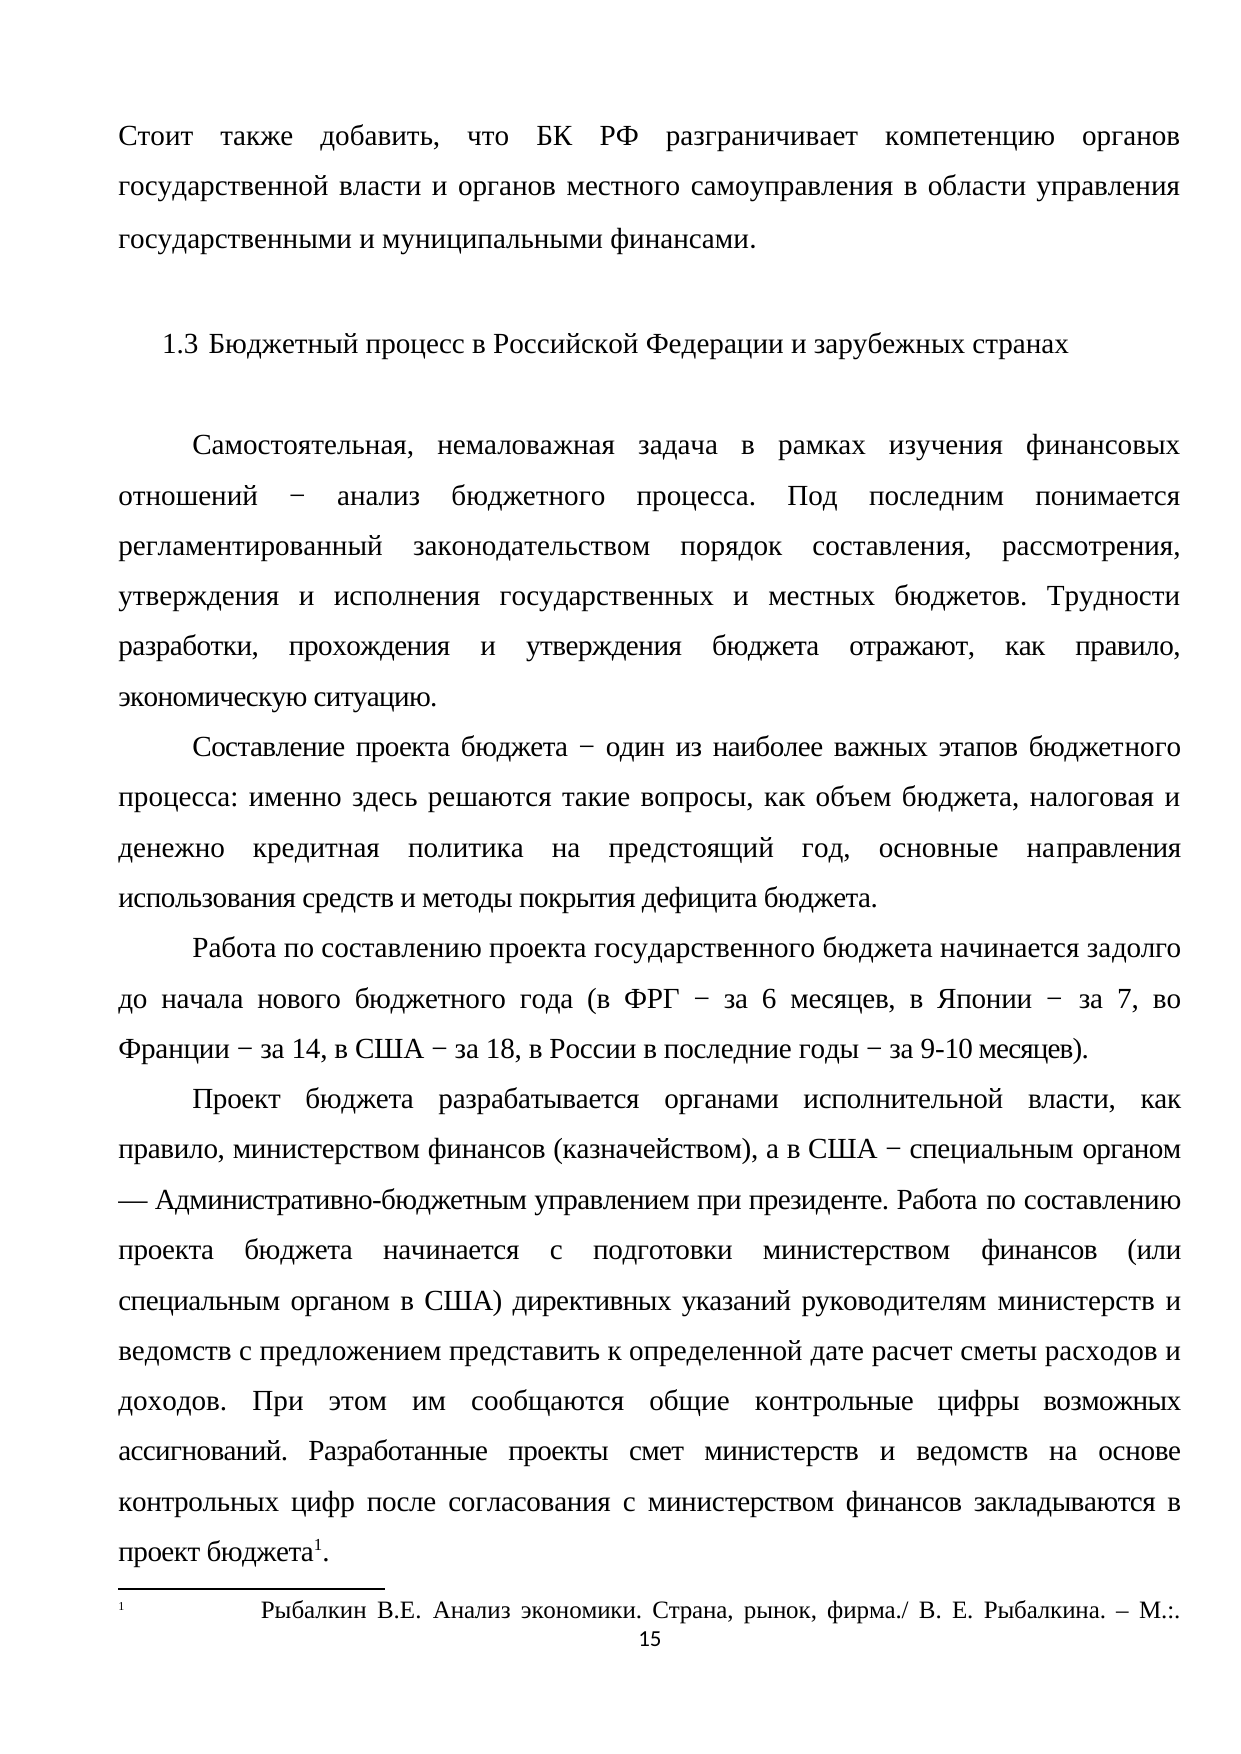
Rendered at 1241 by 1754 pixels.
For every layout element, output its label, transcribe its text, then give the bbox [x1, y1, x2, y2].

text Составление проекта бюджета − один из наиболее важных этапов бюджетного процесса: именно здесь решаются такие вопросы, как объем бюджета, налоговая и денежно кредитная политика на предстоящий год, основные направления использования средств и методы покрытия дефицита бюджета. [118, 729, 1181, 914]
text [118, 118, 1181, 255]
list Бюджетный процесс в Российской Федерации и зарубежных странах [162, 327, 1181, 360]
text Работа по составлению проекта государственного бюджета начинается задолго до начала нового бюджетного года (в ФРГ − за 6 месяцев, в Японии − за 7, во Франции − за 14, в США − за 18, в России в последние годы − за 9-10 месяцев). [118, 930, 1181, 1064]
text Проект бюджета разрабатывается органами исполнительной власти, как правило, министерством финансов (казначейством), а в США − специальным органом — Административно-бюджетным управлением при президенте. Работа по составлению проекта бюджета начинается с подготовки министерством финансов (или специальным органом в США) директивных указаний руководителям министерств и ведомств с предложением представить к определенной дате расчет сметы расходов и доходов. При этом им сообщаются общие контрольные цифры возможных ассигнований. Разработанные проекты смет министерств и ведомств на основе контрольных цифр после согласования с министерством финансов закладываются в проект бюджета. [118, 1081, 1181, 1568]
text Самостоятельная, немаловажная задача в рамках изучения финансовых отношений − анализ бюджетного процесса. Под последним понимается регламентированный законодательством порядок составления, рассмотрения, утверждения и исполнения государственных и местных бюджетов. Трудности разработки, прохождения и утверждения бюджета отражают, как правило, экономическую ситуацию. [118, 427, 1181, 712]
